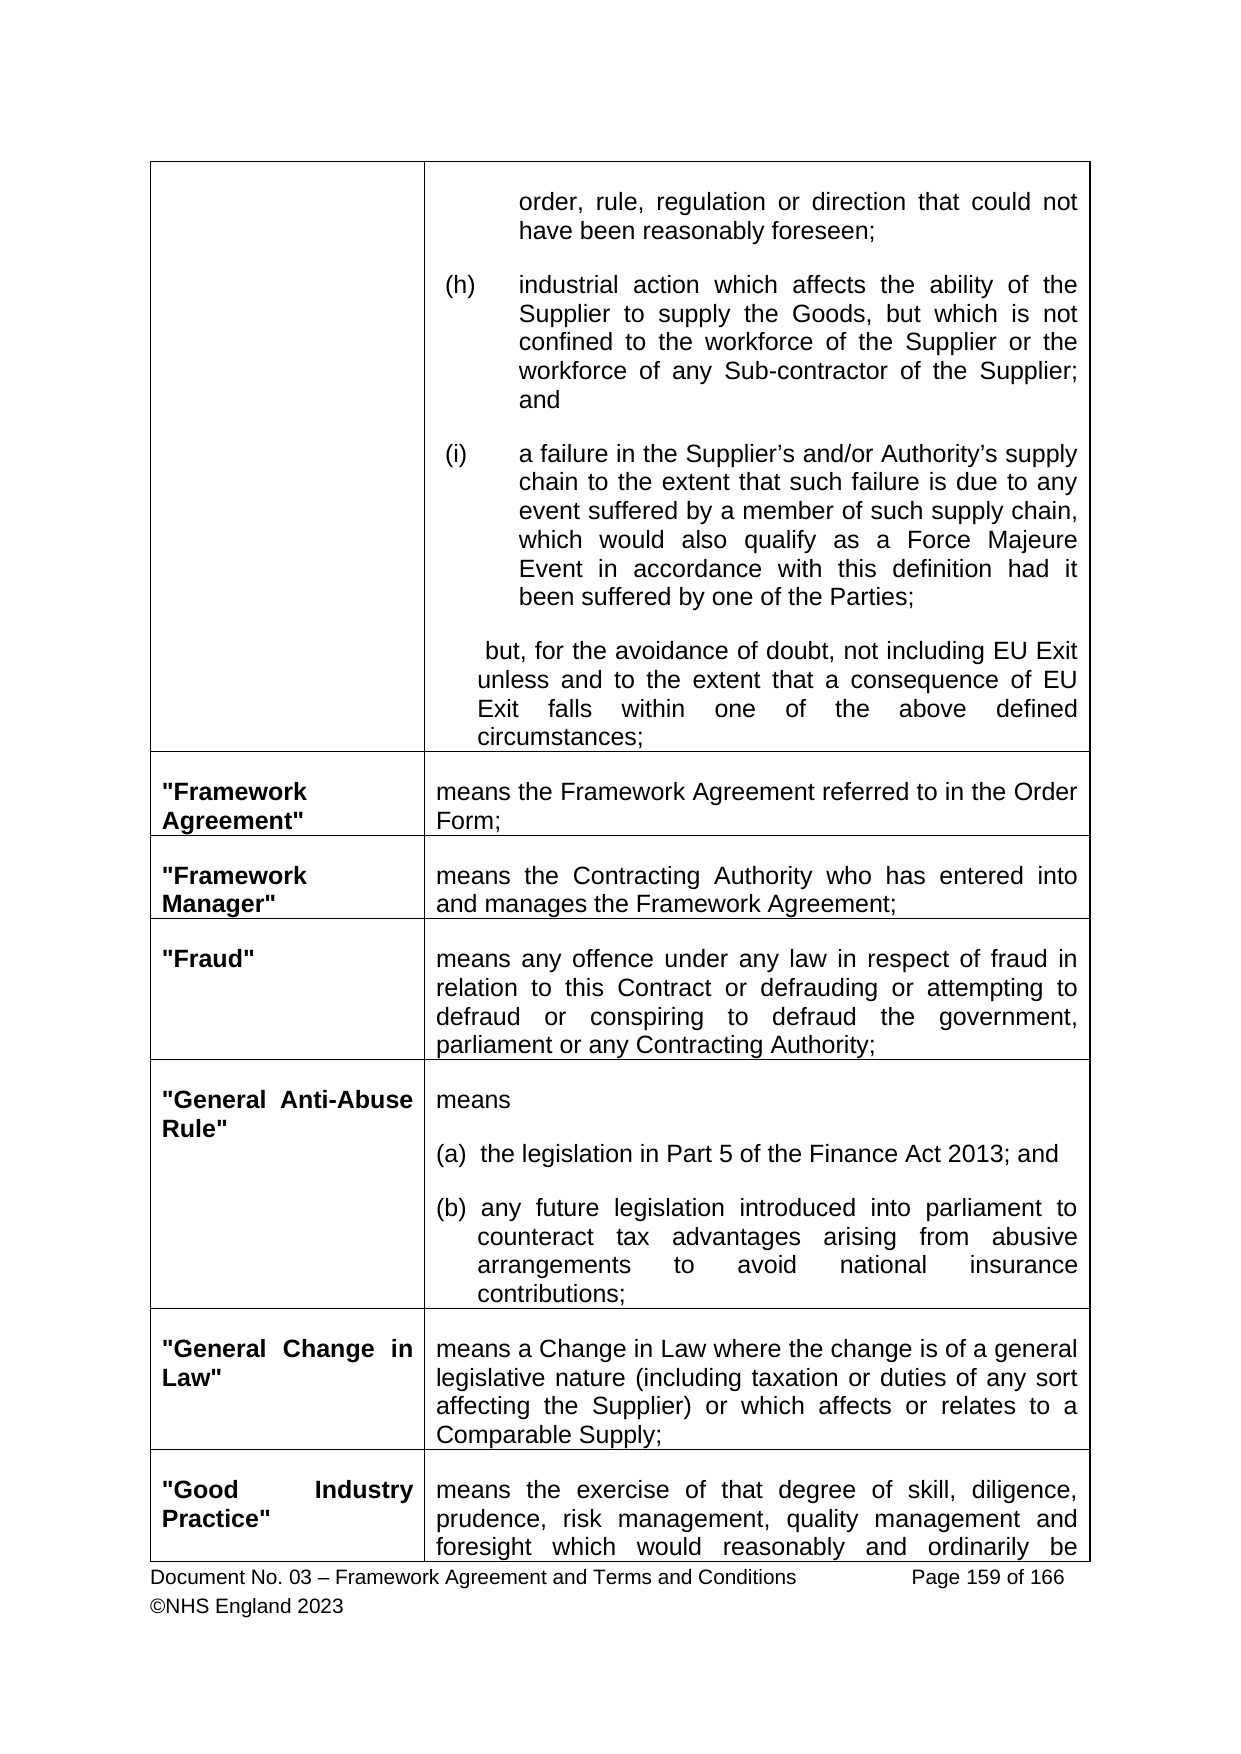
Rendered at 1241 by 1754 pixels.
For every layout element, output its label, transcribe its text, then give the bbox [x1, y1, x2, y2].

table_cell means (a) the legislation in Part 5 of the Finance Act 2013; and (b) any future legislation introduced into parliament to counteract tax advantages arising from abusive arrangements to avoid national insurance contributions; [425, 1060, 1089, 1308]
table_cell "General Change in Law" [151, 1309, 424, 1449]
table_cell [425, 162, 1089, 751]
table_cell means a Change in Law where the change is of a general legislative nature (including taxation or duties of any sort affecting the Supplier) or which affects or relates to a Comparable Supply; [425, 1309, 1089, 1449]
table_cell means the Framework Agreement referred to in the Order Form; [425, 752, 1089, 834]
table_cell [151, 162, 424, 751]
table_cell means the Contracting Authority who has entered into and manages the Framework Agreement; [425, 836, 1089, 918]
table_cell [151, 1450, 424, 1561]
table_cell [425, 1450, 1089, 1561]
table_cell "General Anti-Abuse Rule" [151, 1060, 424, 1308]
table_cell "Framework Agreement" [151, 752, 424, 834]
table_cell "Fraud" [151, 919, 424, 1059]
table_cell "Framework Manager" [151, 836, 424, 918]
table_cell means any offence under any law in respect of fraud in relation to this Contract or defrauding or attempting to defraud or conspiring to defraud the government, parliament or any Contracting Authority; [425, 919, 1089, 1059]
